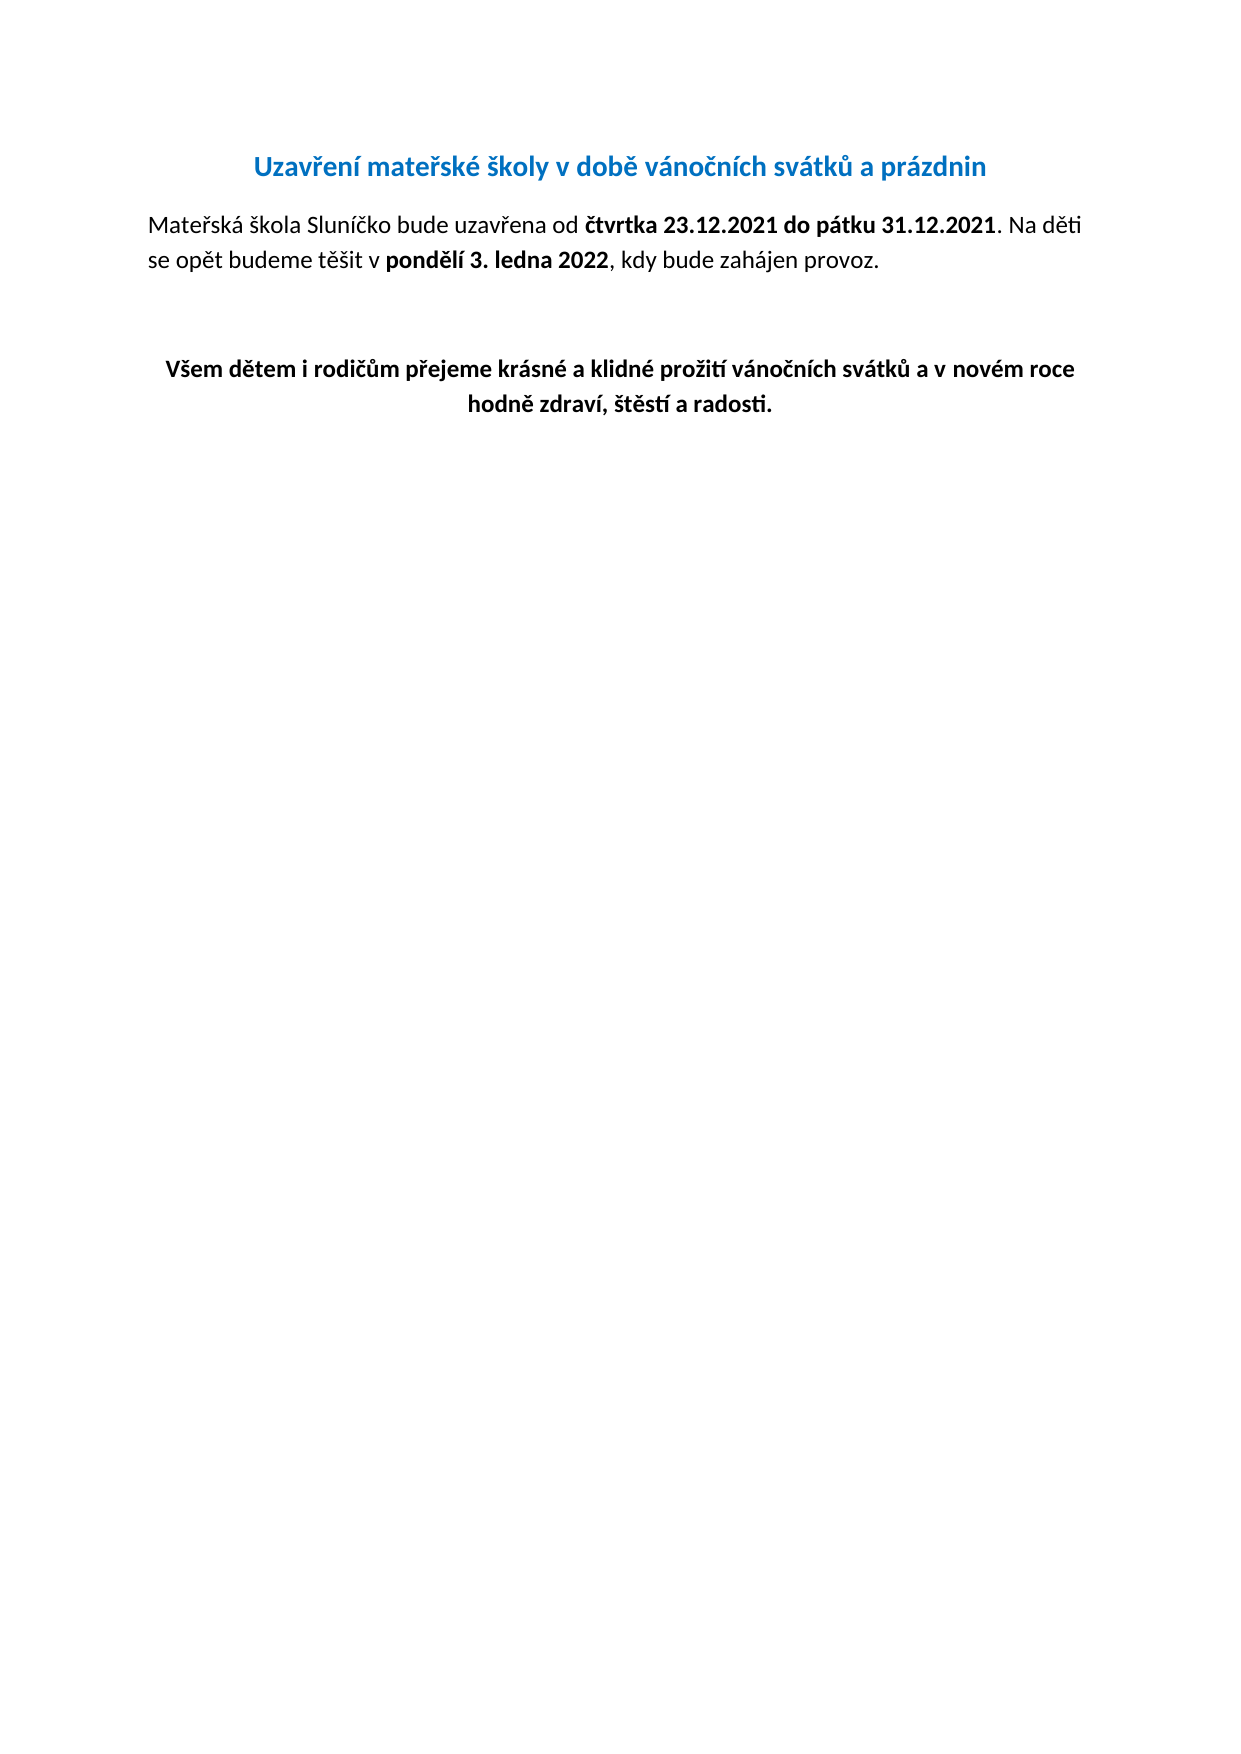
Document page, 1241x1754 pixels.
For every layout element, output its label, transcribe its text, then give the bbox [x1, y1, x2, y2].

text Uzavření mateřské školy v době vánočních svátků a prázdnin [148, 148, 1093, 183]
text Mateřská škola Sluníčko bude uzavřena od čtvrtka 23.12.2021 do pátku 31.12.2021. Na děti se opět budeme těšit v pondělí 3. ledna 2022, kdy bude zahájen provoz. [148, 209, 1093, 275]
text Všem dětem i rodičům přejeme krásné a klidné prožití vánočních svátků a v novém roce hodně zdraví, štěstí a radosti. [148, 353, 1093, 419]
